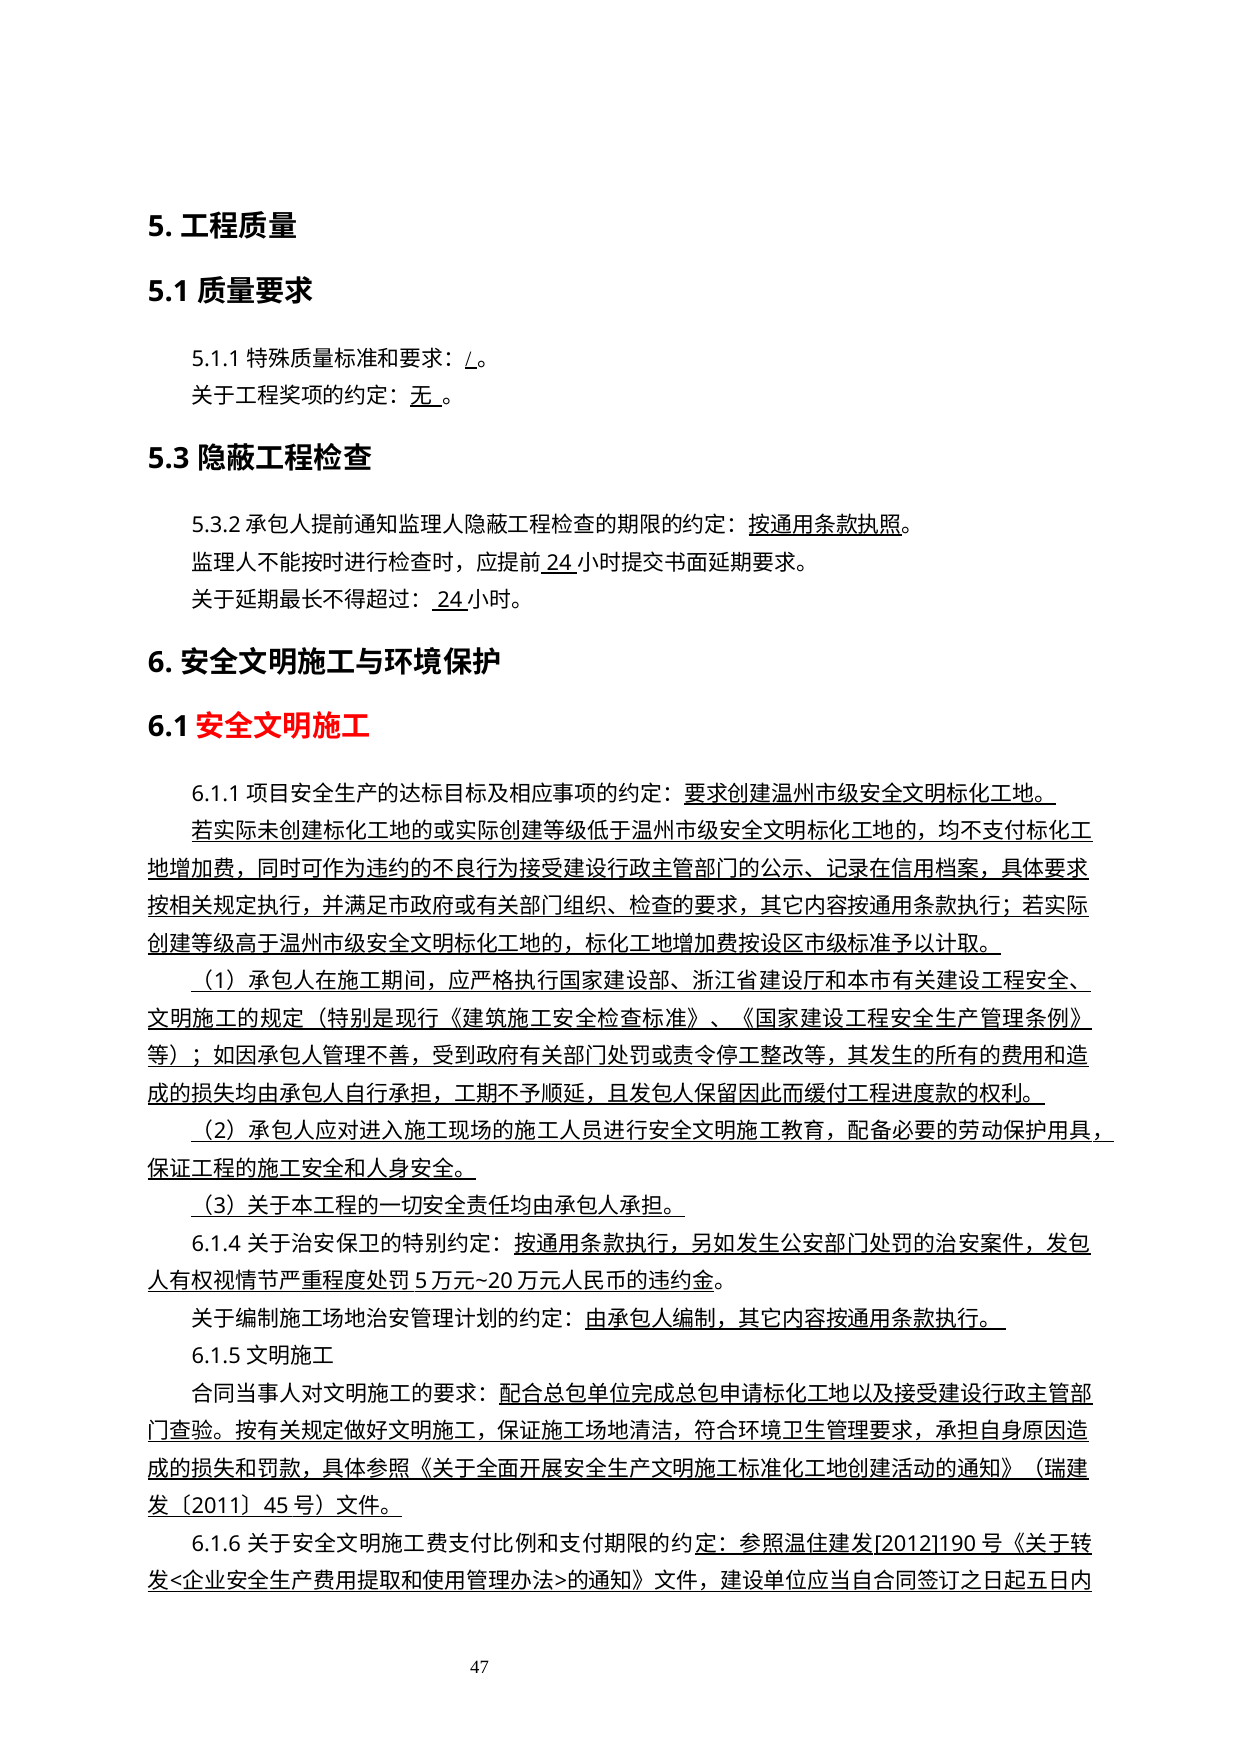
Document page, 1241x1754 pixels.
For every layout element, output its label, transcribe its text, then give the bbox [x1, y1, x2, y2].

text 关于编制施工场地治安管理计划的约定：由承包人编制，其它内容按通用条款执行。 [148, 1296, 1092, 1334]
text （1）承包人在施工期间，应严格执行国家建设部、浙江省建设厅和本市有关建设工程安全、文明施工的规定（特别是现行《建筑施工安全检查标准》、《国家建设工程安全生产管理条例》等）；如因承包人管理不善，受到政府有关部门处罚或责令停工整改等，其发生的所有的费用和造成的损失均由承包人自行承担，工期不予顺延，且发包人保留因此而缓付工程进度款的权利。 [148, 1030, 1092, 1109]
text 关于延期最长不得超过： 24 小时。 [148, 578, 1092, 615]
text 5.3.2承包人提前通知监理人隐蔽工程检查的期限的约定：按通用条款执照。 [148, 503, 1092, 540]
text 监理人不能按时进行检查时，应提前 24 小时提交书面延期要求。 [148, 540, 1092, 578]
text 6.1.1 项目安全生产的达标目标及相应事项的约定：要求创建温州市级安全文明标化工地。 [148, 771, 1092, 809]
subtitle 5.1 质量要求 [148, 271, 1092, 309]
text （2）承包人应对进入施工现场的施工人员进行安全文明施工教育，配备必要的劳动保护用具，保证工程的施工安全和人身安全。 [148, 1109, 1092, 1184]
subtitle 5.3 隐蔽工程检查 [148, 438, 1092, 476]
subtitle 5. 工程质量 [148, 207, 1092, 244]
text 关于工程奖项的约定：无 。 [148, 373, 1092, 411]
text （3）关于本工程的一切安全责任均由承包人承担。 [148, 1184, 1092, 1221]
text 合同当事人对文明施工的要求：配合总包单位完成总包申请标化工地以及接受建设行政主管部门查验。按有关规定做好文明施工，保证施工场地清洁，符合环境卫生管理要求，承担自身原因造成的损失和罚款，具体参照《关于全面开展安全生产文明施工标准化工地创建活动的通知》（瑞建发〔2011〕45号）文件。 [148, 1371, 1092, 1521]
text （1）承包人在施工期间，应严格执行国家建设部、浙江省建设厅和本市有关建设工程安全、文明施工的规定（特别是现行《建筑施工安全检查标准》、《国家建设工程安全生产管理条例》等）；如因承包人管理不善，受到政府有关部门处罚或责令停工整改等，其发生的所有的费用和造成的损失均由承包人自行承担，工期不予顺延，且发包人保留因此而缓付工程进度款的权利。 [148, 959, 1092, 1028]
text 若实际未创建标化工地的或实际创建等级低于温州市级安全文明标化工地的，均不支付标化工地增加费，同时可作为违约的不良行为接受建设行政主管部门的公示、记录在信用档案，具体要求按相关规定执行，并满足市政府或有关部门组织、检查的要求，其它内容按通用条款执行；若实际创建等级高于温州市级安全文明标化工地的，标化工地增加费按设区市级标准予以计取。 [148, 809, 1092, 959]
subtitle 6. 安全文明施工与环境保护 [148, 642, 1092, 680]
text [148, 1521, 1092, 1591]
text 6.1.4 关于治安保卫的特别约定：按通用条款执行，另如发生公安部门处罚的治安案件，发包人有权视情节严重程度处罚5万元~20万元人民币的违约金。 [148, 1221, 1092, 1296]
text 6.1.5 文明施工 [148, 1334, 1092, 1371]
text 5.1.1 特殊质量标准和要求：/ 。 [148, 336, 1092, 373]
subtitle 6.1安全文明施工 [148, 707, 1092, 744]
